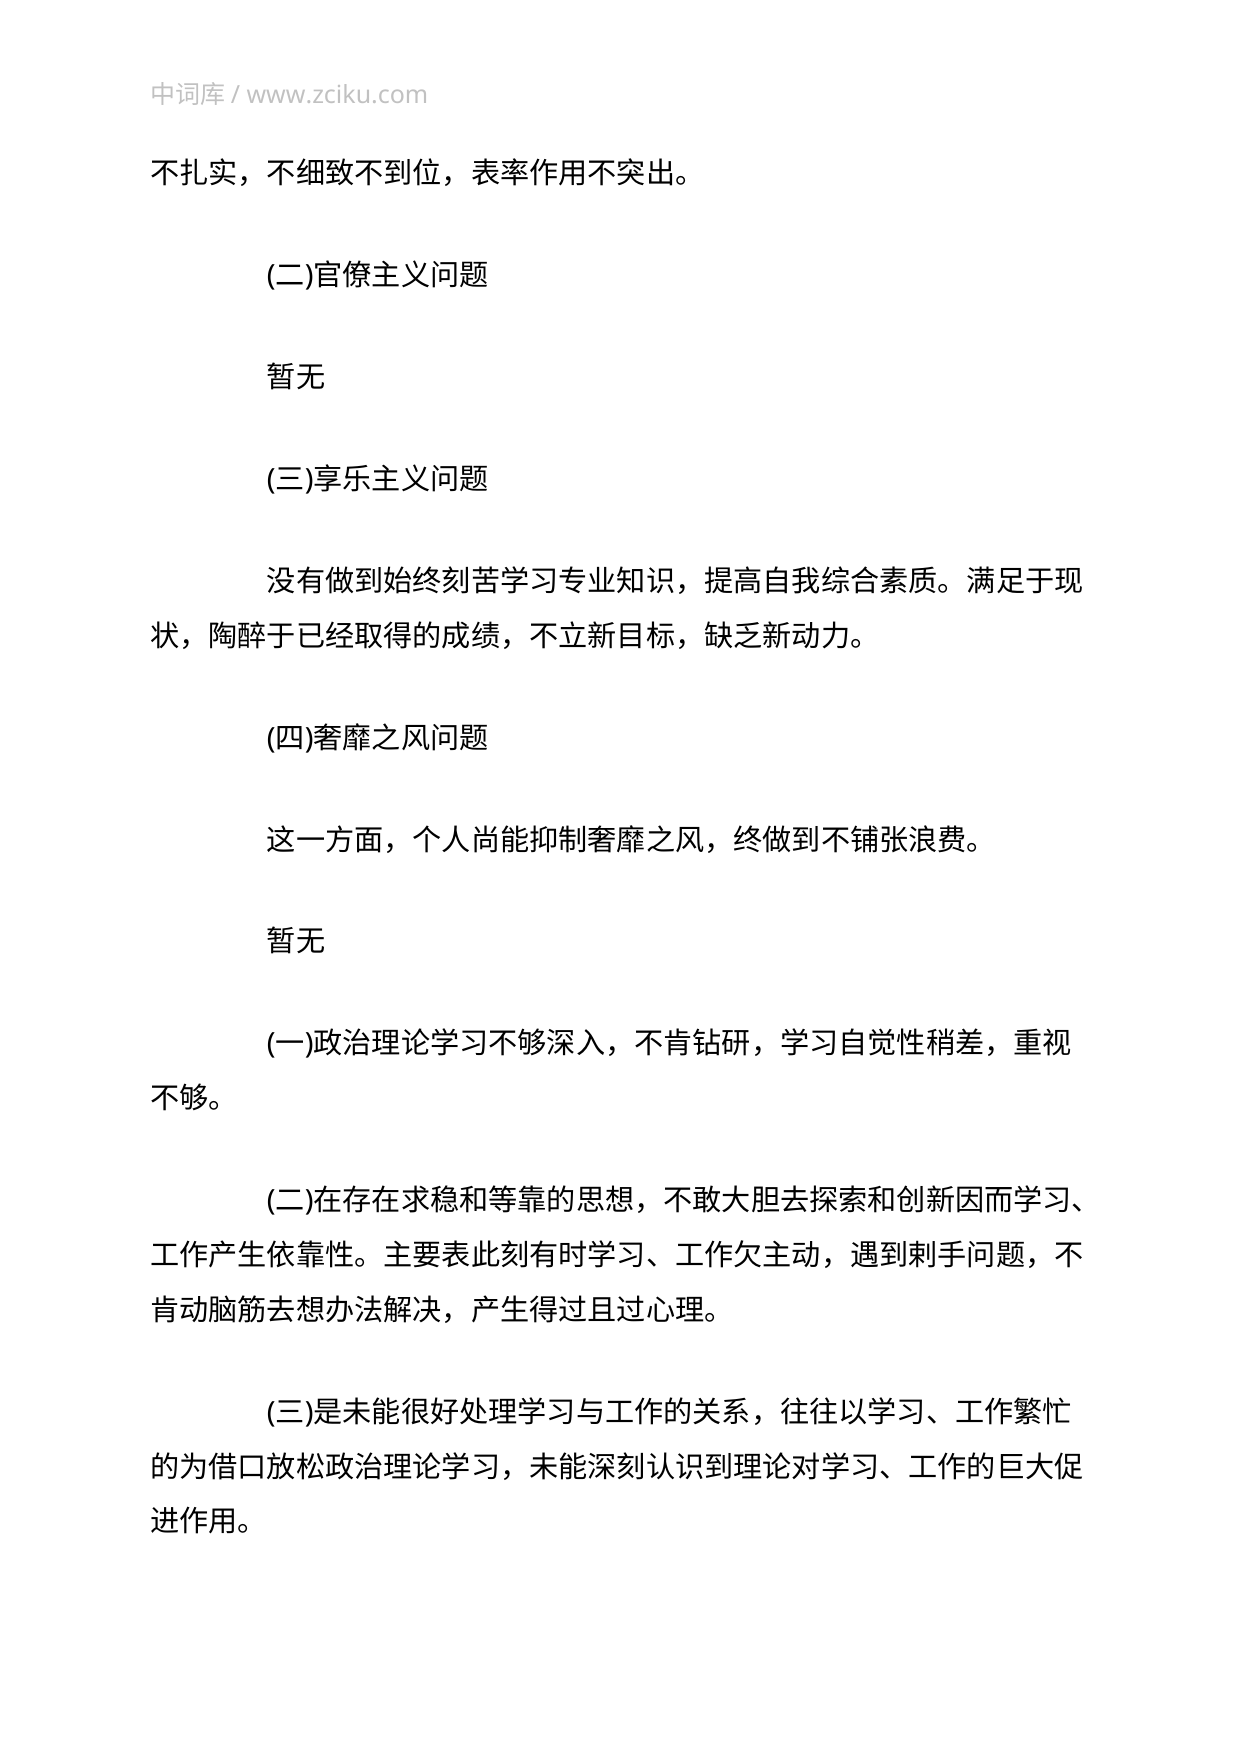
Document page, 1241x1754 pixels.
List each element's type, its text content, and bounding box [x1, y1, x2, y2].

text (四)奢靡之风问题 [150, 714, 1090, 757]
text 暂无 [150, 918, 1090, 960]
text 这一方面，个人尚能抑制奢靡之风，终做到不铺张浪费。 [150, 816, 1090, 858]
text 暂无 [150, 354, 1090, 396]
text (一)政治理论学习不够深入，不肯钻研，学习自觉性稍差，重视不够。 [150, 1020, 1090, 1117]
text (二)在存在求稳和等靠的思想，不敢大胆去探索和创新因而学习、工作产生依靠性。主要表此刻有时学习、工作欠主动，遇到剌手问题，不肯动脑筋去想办法解决，产生得过且过心理。 [150, 1176, 1090, 1329]
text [150, 150, 1090, 192]
text (三)享乐主义问题 [150, 456, 1090, 498]
text (三)是未能很好处理学习与工作的关系，往往以学习、工作繁忙的为借口放松政治理论学习，未能深刻认识到理论对学习、工作的巨大促进作用。 [150, 1388, 1090, 1540]
text (二)官僚主义问题 [150, 252, 1090, 294]
text 没有做到始终刻苦学习专业知识，提高自我综合素质。满足于现状，陶醉于已经取得的成绩，不立新目标，缺乏新动力。 [150, 557, 1090, 655]
